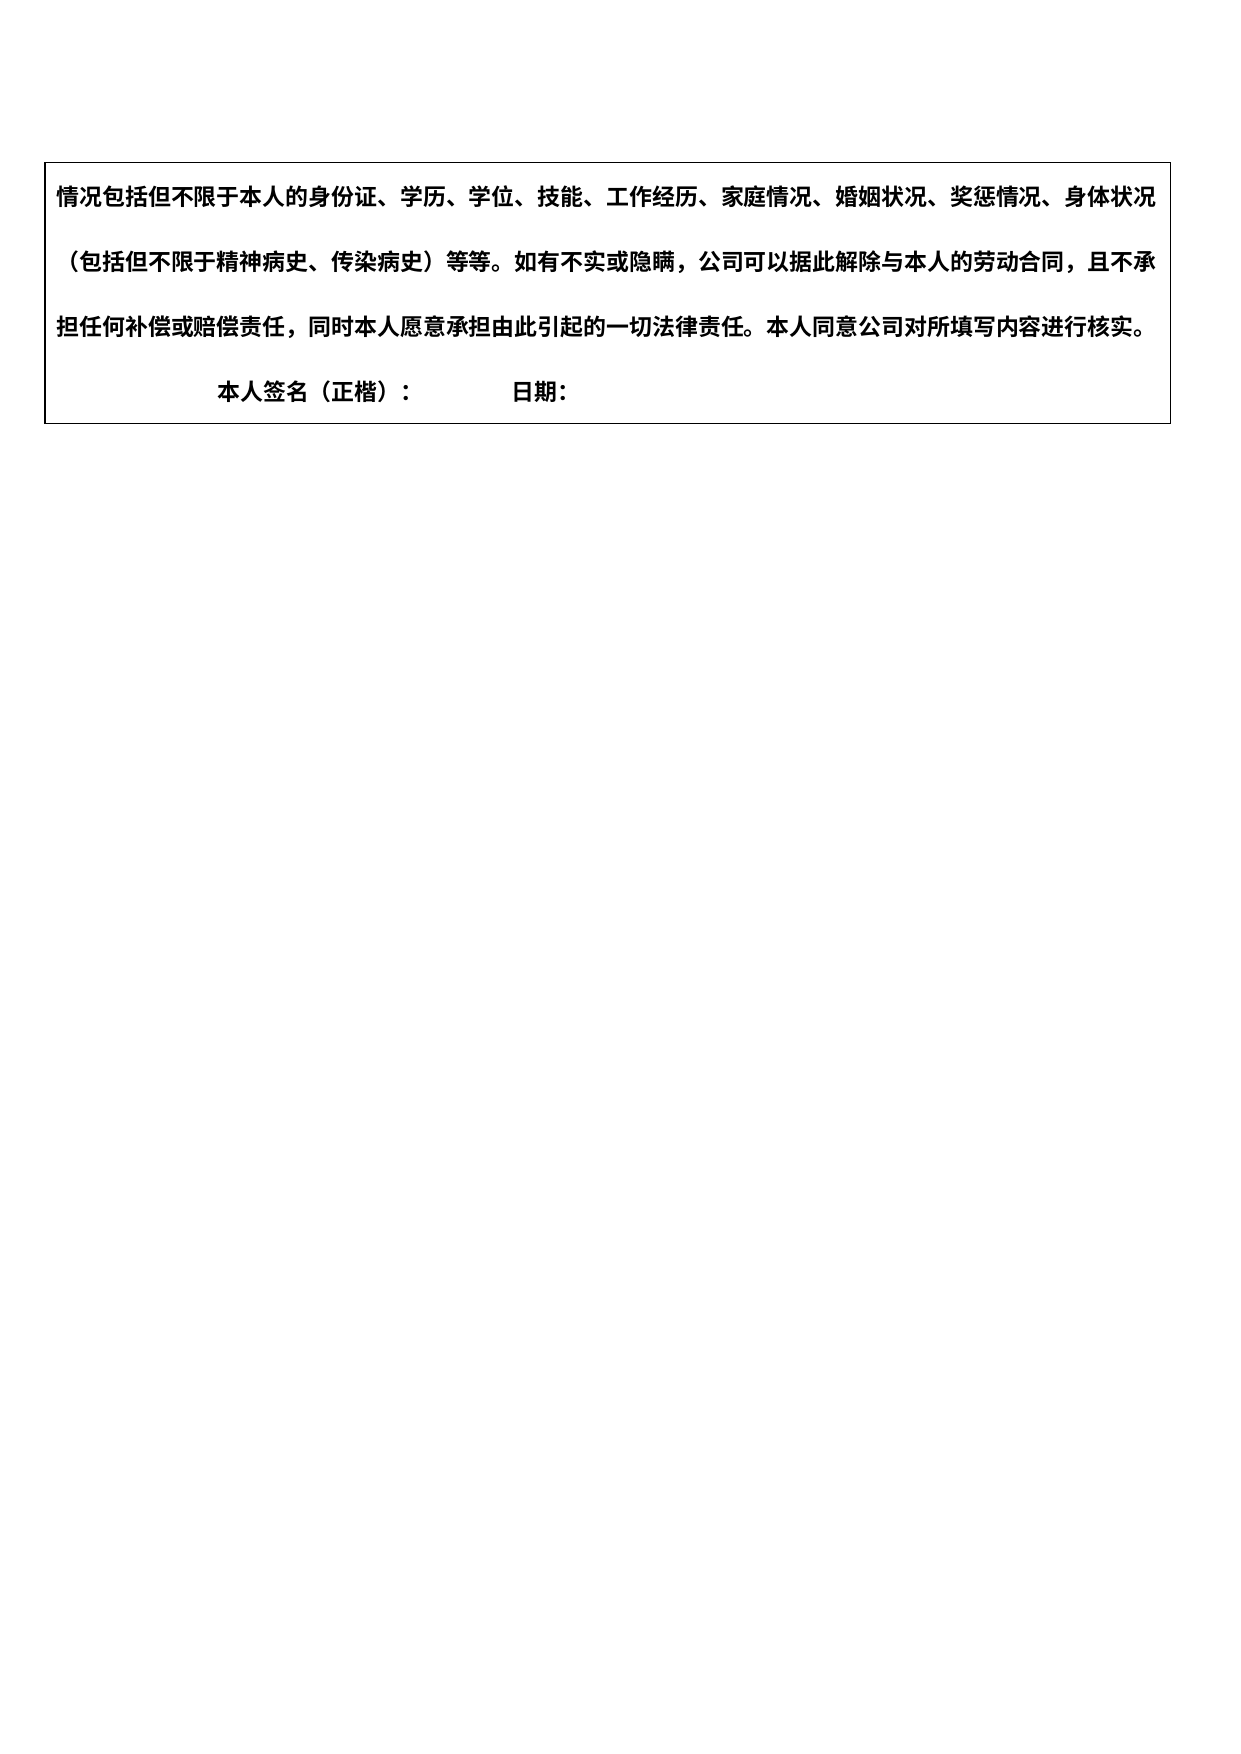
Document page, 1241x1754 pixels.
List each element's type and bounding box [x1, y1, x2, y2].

table_cell [46, 163, 1170, 423]
